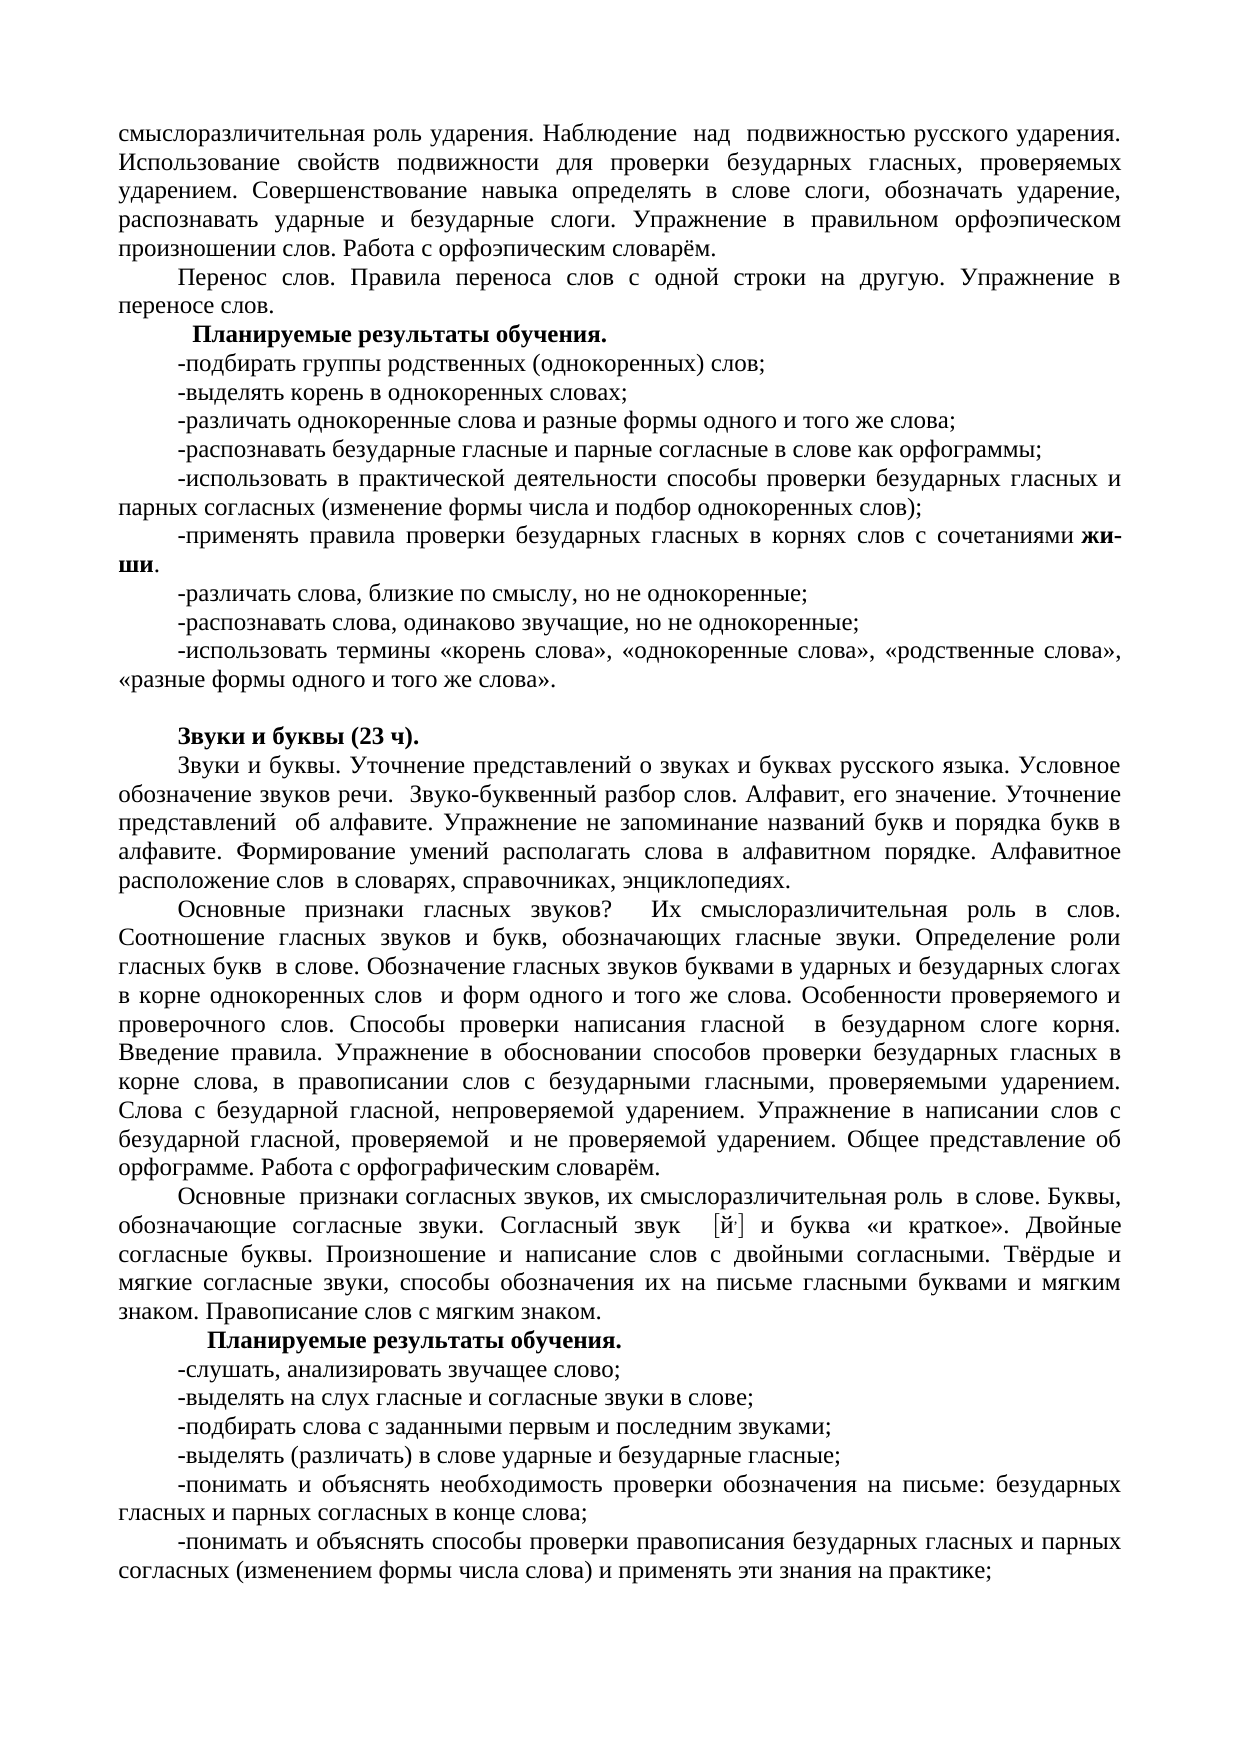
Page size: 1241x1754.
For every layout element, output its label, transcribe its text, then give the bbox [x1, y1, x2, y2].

text Звуки и буквы (23 ч). [118, 721, 1122, 750]
text -выделять на слух гласные и согласные звуки в слове; [118, 1382, 1122, 1411]
text -использовать термины «корень слова», «однокоренные слова», «родственные слова», «разные формы одного и того же слова». [118, 636, 1122, 693]
text Основные признаки согласных звуков, их смыслоразличительная роль в слове. Буквы, обозначающие согласные звуки. Согласный звук й, и буква «и краткое». Двойные согласные буквы. Произношение и написание слов с двойными согласными. Твёрдые и мягкие согласные звуки, способы обозначения их на письме гласными буквами и мягким знаком. Правописание слов с мягким знаком. [118, 1181, 1122, 1325]
text -различать однокоренные слова и разные формы одного и того же слова; [118, 406, 1122, 434]
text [118, 118, 1122, 262]
text -подбирать слова с заданными первым и последним звуками; [118, 1411, 1122, 1440]
text -применять правила проверки безударных гласных в корнях слов с сочетаниями жи-ши. [118, 521, 1122, 578]
text Основные признаки гласных звуков? Их смыслоразличительная роль в слов. Соотношение гласных звуков и букв, обозначающих гласные звуки. Определение роли гласных букв в слове. Обозначение гласных звуков буквами в ударных и безударных слогах в корне однокоренных слов и форм одного и того же слова. Особенности проверяемого и проверочного слов. Способы проверки написания гласной в безударном слоге корня. Введение правила. Упражнение в обосновании способов проверки безударных гласных в корне слова, в правописании слов с безударными гласными, проверяемыми ударением. Слова с безударной гласной, непроверяемой ударением. Упражнение в написании слов с безударной гласной, проверяемой и не проверяемой ударением. Общее представление об орфограмме. Работа с орфографическим словарём. [118, 894, 1122, 1181]
text Планируемые результаты обучения. [126, 1325, 1114, 1354]
text -выделять корень в однокоренных словах; [118, 377, 1122, 406]
text -слушать, анализировать звучащее слово; [118, 1354, 1122, 1382]
text Планируемые результаты обучения. [126, 319, 1114, 348]
text -понимать и объяснять способы проверки правописания безударных гласных и парных согласных (изменением формы числа слова) и применять эти знания на практике; [118, 1526, 1122, 1584]
text -подбирать группы родственных (однокоренных) слов; [118, 348, 1122, 377]
text -использовать в практической деятельности способы проверки безударных гласных и парных согласных (изменение формы числа и подбор однокоренных слов); [118, 463, 1122, 521]
text -понимать и объяснять необходимость проверки обозначения на письме: безударных гласных и парных согласных в конце слова; [118, 1469, 1122, 1526]
text Перенос слов. Правила переноса слов с одной строки на другую. Упражнение в переносе слов. [118, 262, 1122, 319]
text -различать слова, близкие по смыслу, но не однокоренные; [118, 578, 1122, 607]
text Звуки и буквы. Уточнение представлений о звуках и буквах русского языка. Условное обозначение звуков речи. Звуко-буквенный разбор слов. Алфавит, его значение. Уточнение представлений об алфавите. Упражнение не запоминание названий букв и порядка букв в алфавите. Формирование умений располагать слова в алфавитном порядке. Алфавитное расположение слов в словарях, справочниках, энциклопедиях. [118, 750, 1122, 894]
text -выделять (различать) в слове ударные и безударные гласные; [118, 1440, 1122, 1469]
text -распознавать безударные гласные и парные согласные в слове как орфограммы; [118, 434, 1122, 463]
text -распознавать слова, одинаково звучащие, но не однокоренные; [118, 607, 1122, 636]
